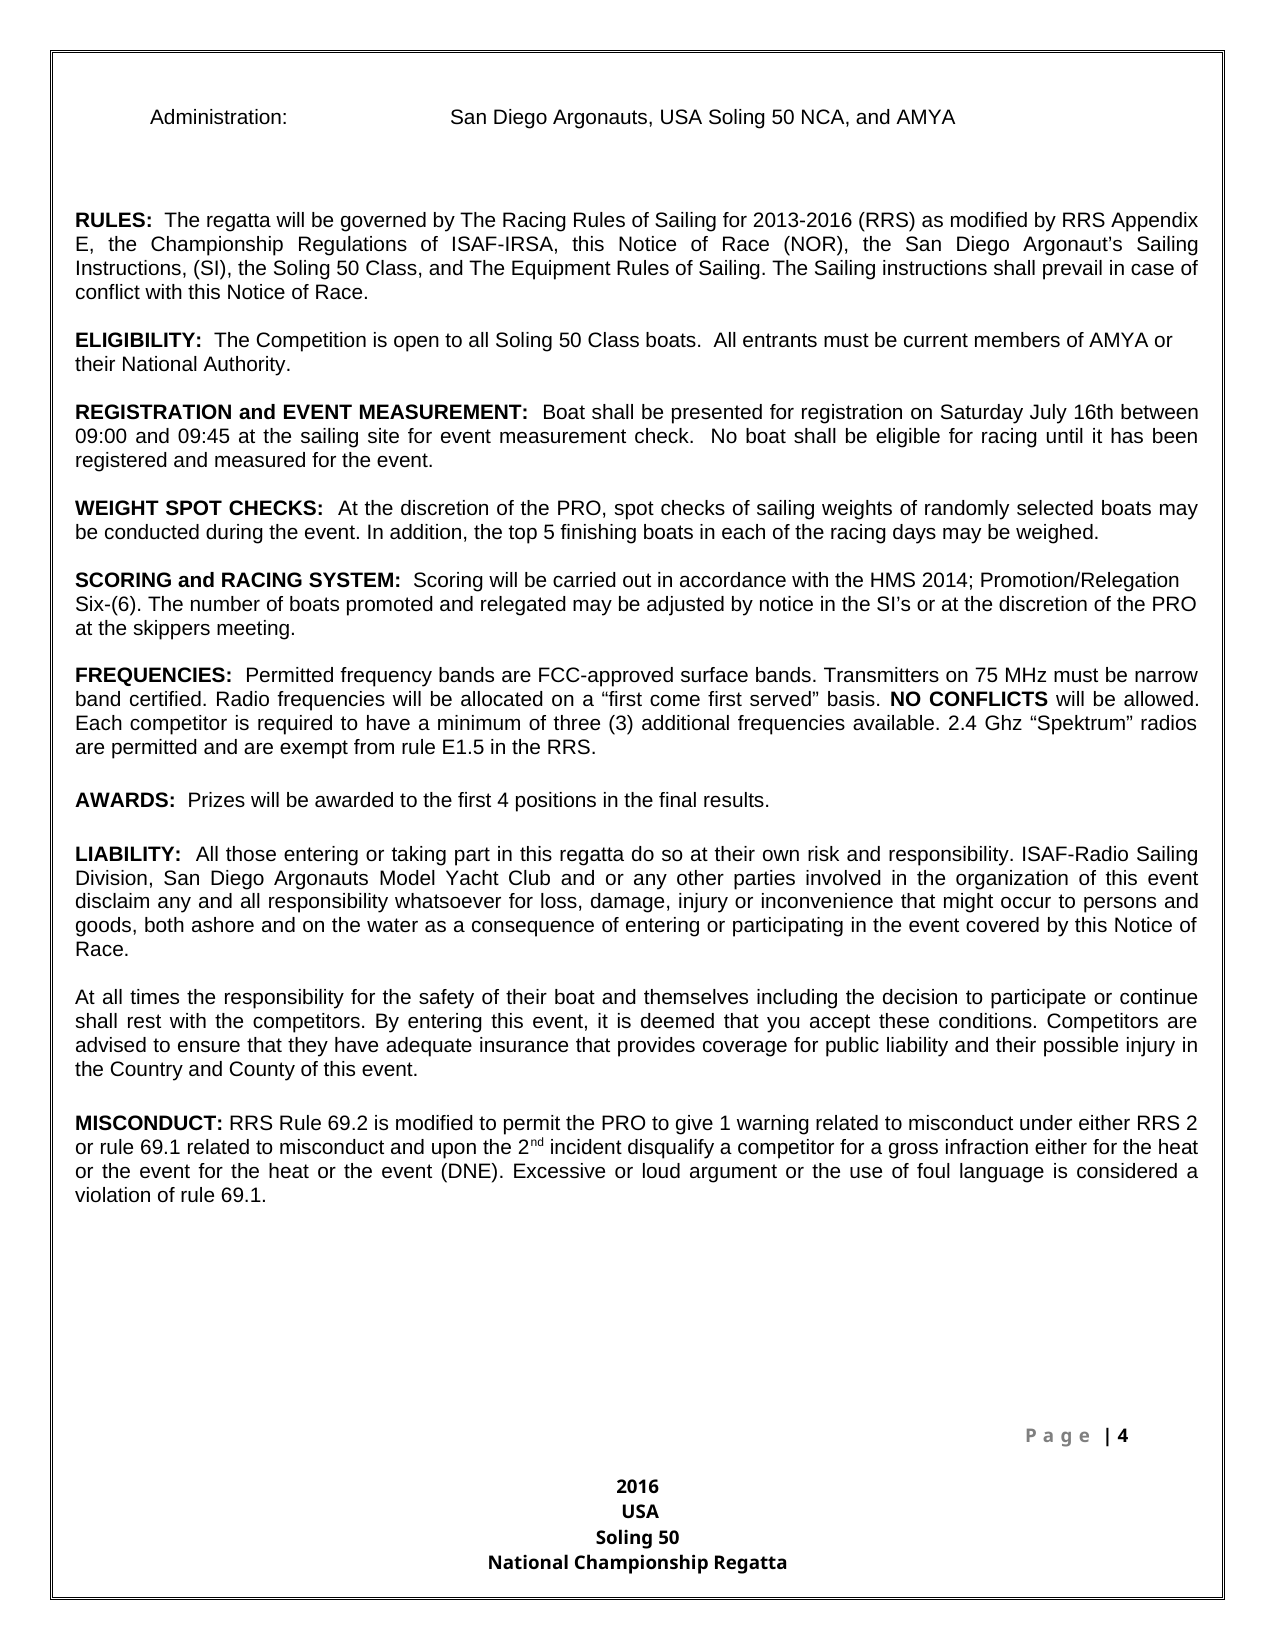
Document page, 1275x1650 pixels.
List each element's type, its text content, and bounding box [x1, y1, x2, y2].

text SCORING and RACING SYSTEM: Scoring will be carried out in accordance with the HMS 2014; Promotion/Relegation Six-(6). The number of boats promoted and relegated may be adjusted by notice in the SI’s or at the discretion of the PRO at the skippers meeting. [75, 567, 1200, 639]
text ELIGIBILITY: The Competition is open to all Soling 50 Class boats. All entrants must be current members of AMYA or their National Authority. [75, 328, 1200, 376]
text AWARDS: Prizes will be awarded to the first 4 positions in the final results. [75, 788, 1200, 812]
text Administration: San Diego Argonauts, USA Soling 50 NCA, and AMYA [75, 105, 1200, 129]
text RULES: The regatta will be governed by The Racing Rules of Sailing for 2013-2016 (RRS) as modified by RRS Appendix E, the Championship Regulations of ISAF-IRSA, this Notice of Race (NOR), the San Diego Argonaut’s Sailing Instructions, (SI), the Soling 50 Class, and The Equipment Rules of Sailing. The Sailing instructions shall prevail in case of conflict with this Notice of Race. [75, 208, 1200, 304]
text LIABILITY: All those entering or taking part in this regatta do so at their own risk and responsibility. ISAF-Radio Sailing Division, San Diego Argonauts Model Yacht Club and or any other parties involved in the organization of this event disclaim any and all responsibility whatsoever for loss, damage, injury or inconvenience that might occur to persons and goods, both ashore and on the water as a consequence of entering or participating in the event covered by this Notice of Race. [75, 841, 1200, 961]
text At all times the responsibility for the safety of their boat and themselves including the decision to participate or continue shall rest with the competitors. By entering this event, it is deemed that you accept these conditions. Competitors are advised to ensure that they have adequate insurance that provides coverage for public liability and their possible injury in the Country and County of this event. [75, 985, 1200, 1081]
text WEIGHT SPOT CHECKS: At the discretion of the PRO, spot checks of sailing weights of randomly selected boats may be conducted during the event. In addition, the top 5 finishing boats in each of the racing days may be weighed. [75, 496, 1200, 543]
text MISCONDUCT: RRS Rule 69.2 is modified to permit the PRO to give 1 warning related to misconduct under either RRS 2 or rule 69.1 related to misconduct and upon the 2nd incident disqualify a competitor for a gross infraction either for the heat or the event for the heat or the event (DNE). Excessive or loud argument or the use of foul language is considered a violation of rule 69.1. [75, 1111, 1200, 1207]
text REGISTRATION and EVENT MEASUREMENT: Boat shall be presented for registration on Saturday July 16th between 09:00 and 09:45 at the sailing site for event measurement check. No boat shall be eligible for racing until it has been registered and measured for the event. [75, 400, 1200, 472]
text FREQUENCIES: Permitted frequency bands are FCC-approved surface bands. Transmitters on 75 MHz must be narrow band certified. Radio frequencies will be allocated on a “first come first served” basis. NO CONFLICTS will be allowed. Each competitor is required to have a minimum of three (3) additional frequencies available. 2.4 Ghz “Spektrum” radios are permitted and are exempt from rule E1.5 in the RRS. [75, 663, 1200, 759]
